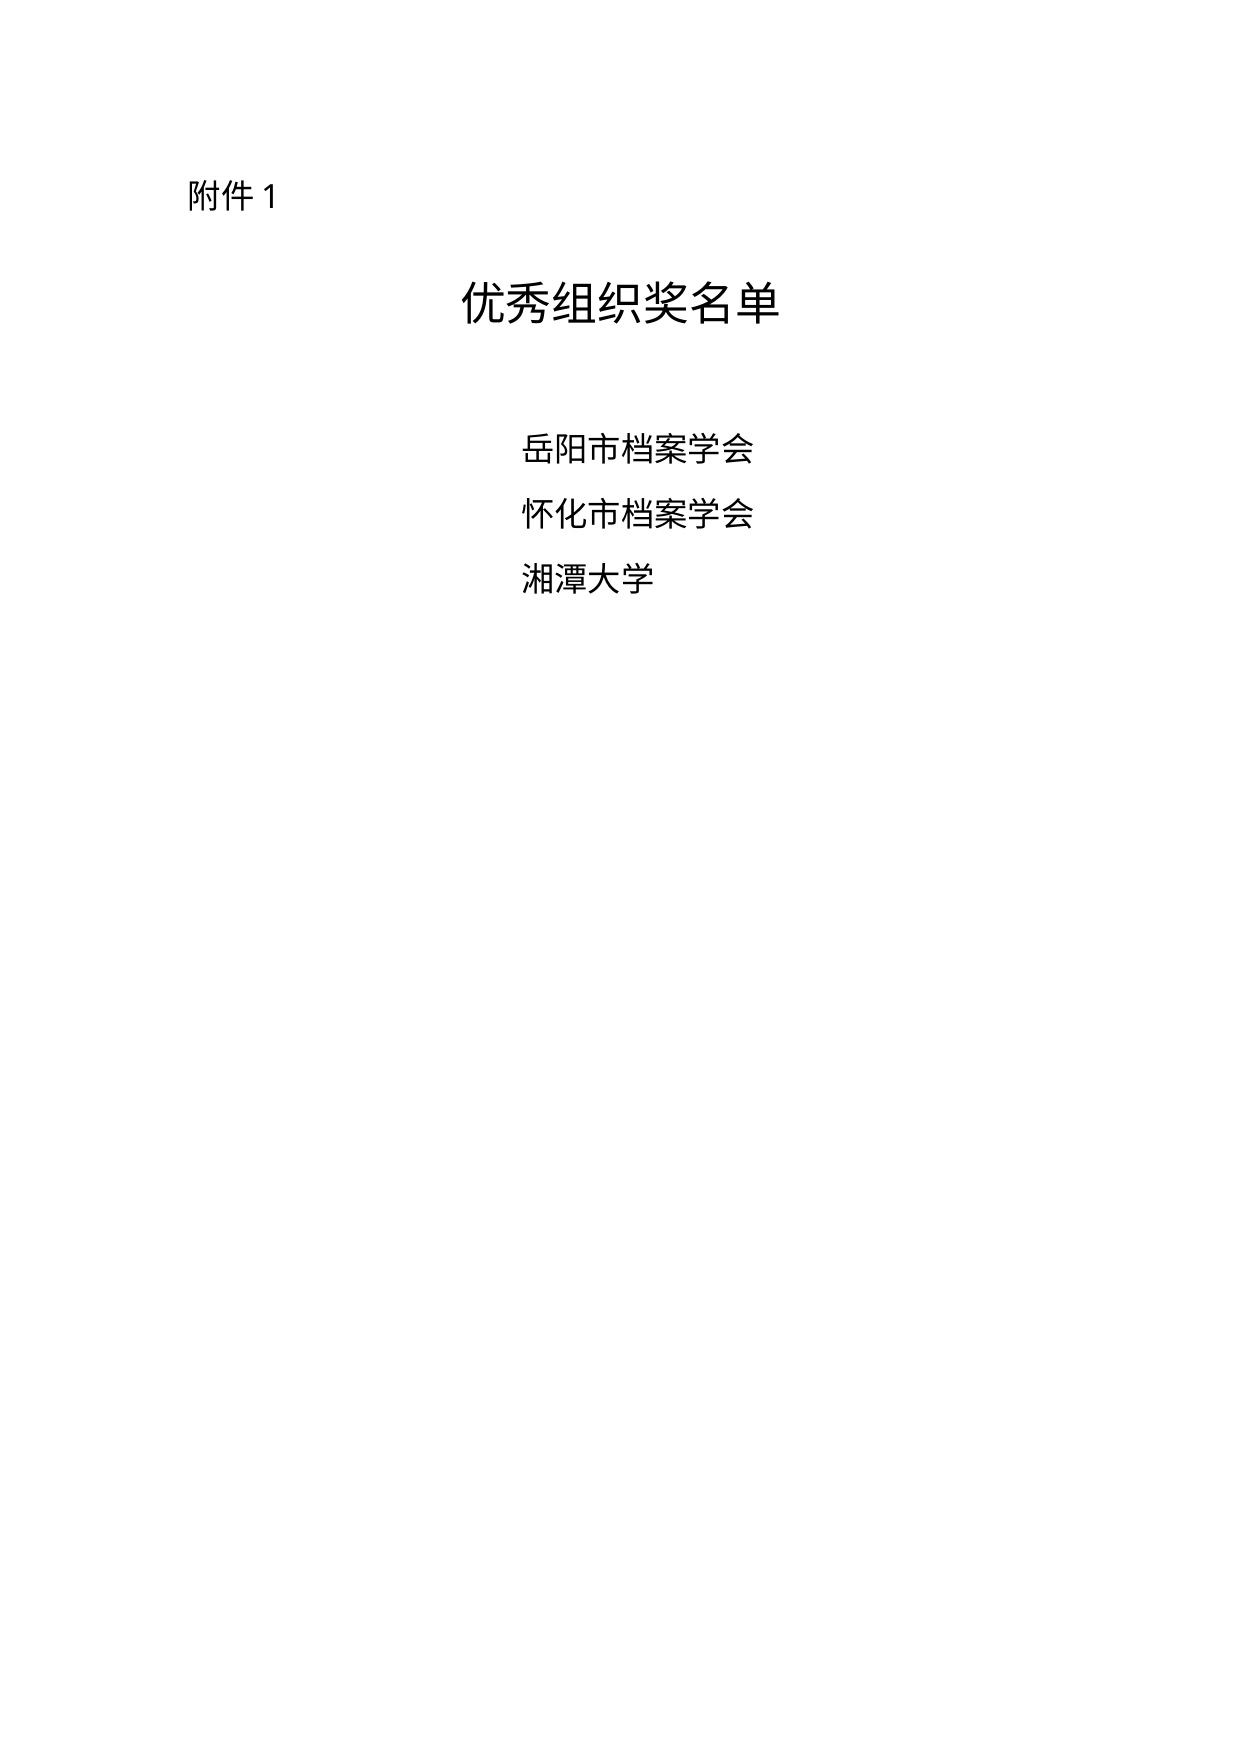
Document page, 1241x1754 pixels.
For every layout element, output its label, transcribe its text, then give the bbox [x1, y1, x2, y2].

text 岳阳市档案学会 [187, 414, 1053, 479]
text 湘潭大学 [187, 544, 1053, 609]
text 优秀组织奖名单 [187, 252, 1053, 349]
text 怀化市档案学会 [187, 479, 1053, 544]
text 附件1 [187, 162, 1053, 227]
